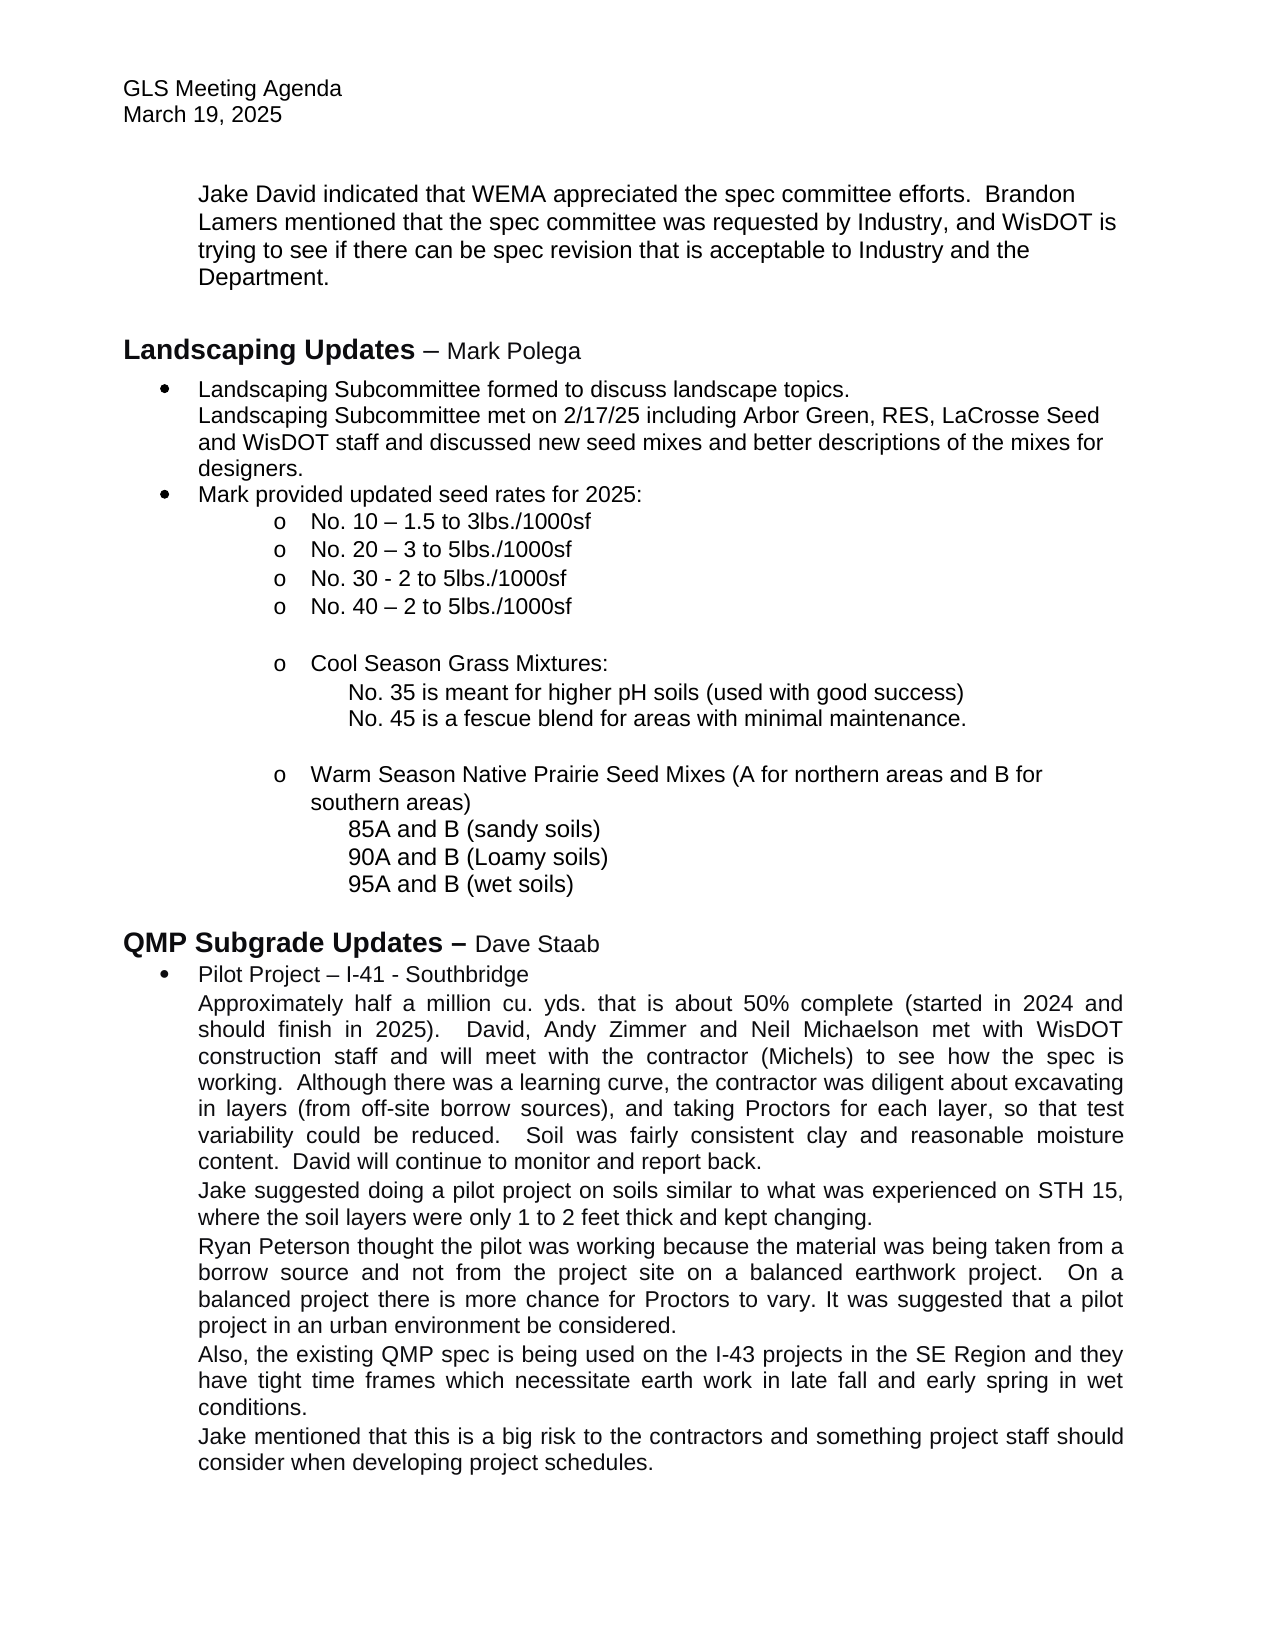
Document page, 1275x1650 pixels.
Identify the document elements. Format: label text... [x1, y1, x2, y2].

list No. 10 – 1.5 to 3lbs./1000sf [273, 508, 1125, 536]
list No. 20 – 3 to 5lbs./1000sf [273, 536, 1125, 564]
list No. 45 is a fescue blend for areas with minimal maintenance. [273, 705, 1125, 731]
list Jake mentioned that this is a big risk to the contractors and something project staff should consider when developing project schedules. [198, 1423, 1125, 1476]
list Landscaping Subcommittee met on 2/17/25 including Arbor Green, RES, LaCrosse Seed and WisDOT staff and discussed new seed mixes and better descriptions of the mixes for designers. [198, 402, 1125, 481]
list Jake suggested doing a pilot project on soils similar to what was experienced on STH 15, where the soil layers were only 1 to 2 feet thick and kept changing. [198, 1177, 1125, 1230]
list Also, the existing QMP spec is being used on the I-43 projects in the SE Region and they have tight time frames which necessitate earth work in late fall and early spring in wet conditions. [198, 1341, 1125, 1420]
text 85A and B (sandy soils) [123, 815, 840, 843]
text Jake David indicated that WEMA appreciated the spec committee efforts. Brandon Lamers mentioned that the spec committee was requested by Industry, and WisDOT is trying to see if there can be spec revision that is acceptable to Industry and the Department. [198, 180, 1125, 291]
text 95A and B (wet soils) [123, 870, 840, 898]
list Mark provided updated seed rates for 2025: [160, 481, 1125, 508]
list Warm Season Native Prairie Seed Mixes (A for northern areas and B for southern areas) [273, 761, 1125, 815]
list Cool Season Grass Mixtures: [273, 650, 1125, 679]
list No. 40 – 2 to 5lbs./1000sf [273, 593, 1125, 621]
list Approximately half a million cu. yds. that is about 50% complete (started in 2024 and should finish in 2025). David, Andy Zimmer and Neil Michaelson met with WisDOT construction staff and will meet with the contractor (Michels) to see how the spec is working. Although there was a learning curve, the contractor was diligent about excavating in layers (from off-site borrow sources), and taking Proctors for each layer, so that test variability could be reduced. Soil was fairly consistent clay and reasonable moisture content. David will continue to monitor and report back. [198, 990, 1125, 1174]
list No. 30 - 2 to 5lbs./1000sf [273, 564, 1125, 593]
list Landscaping Subcommittee formed to discuss landscape topics. [160, 376, 1125, 402]
list No. 35 is meant for higher pH soils (used with good success) [273, 679, 1125, 705]
text Landscaping Updates – Mark Polega [123, 333, 1126, 366]
list Pilot Project – I-41 - Southbridge [160, 961, 1125, 987]
list Ryan Peterson thought the pilot was working because the material was being taken from a borrow source and not from the project site on a balanced earthwork project. On a balanced project there is more chance for Proctors to vary. It was suggested that a pilot project in an urban environment be considered. [198, 1233, 1125, 1338]
text QMP Subgrade Updates – Dave Staab [123, 926, 1125, 958]
text 90A and B (Loamy soils) [123, 843, 840, 870]
